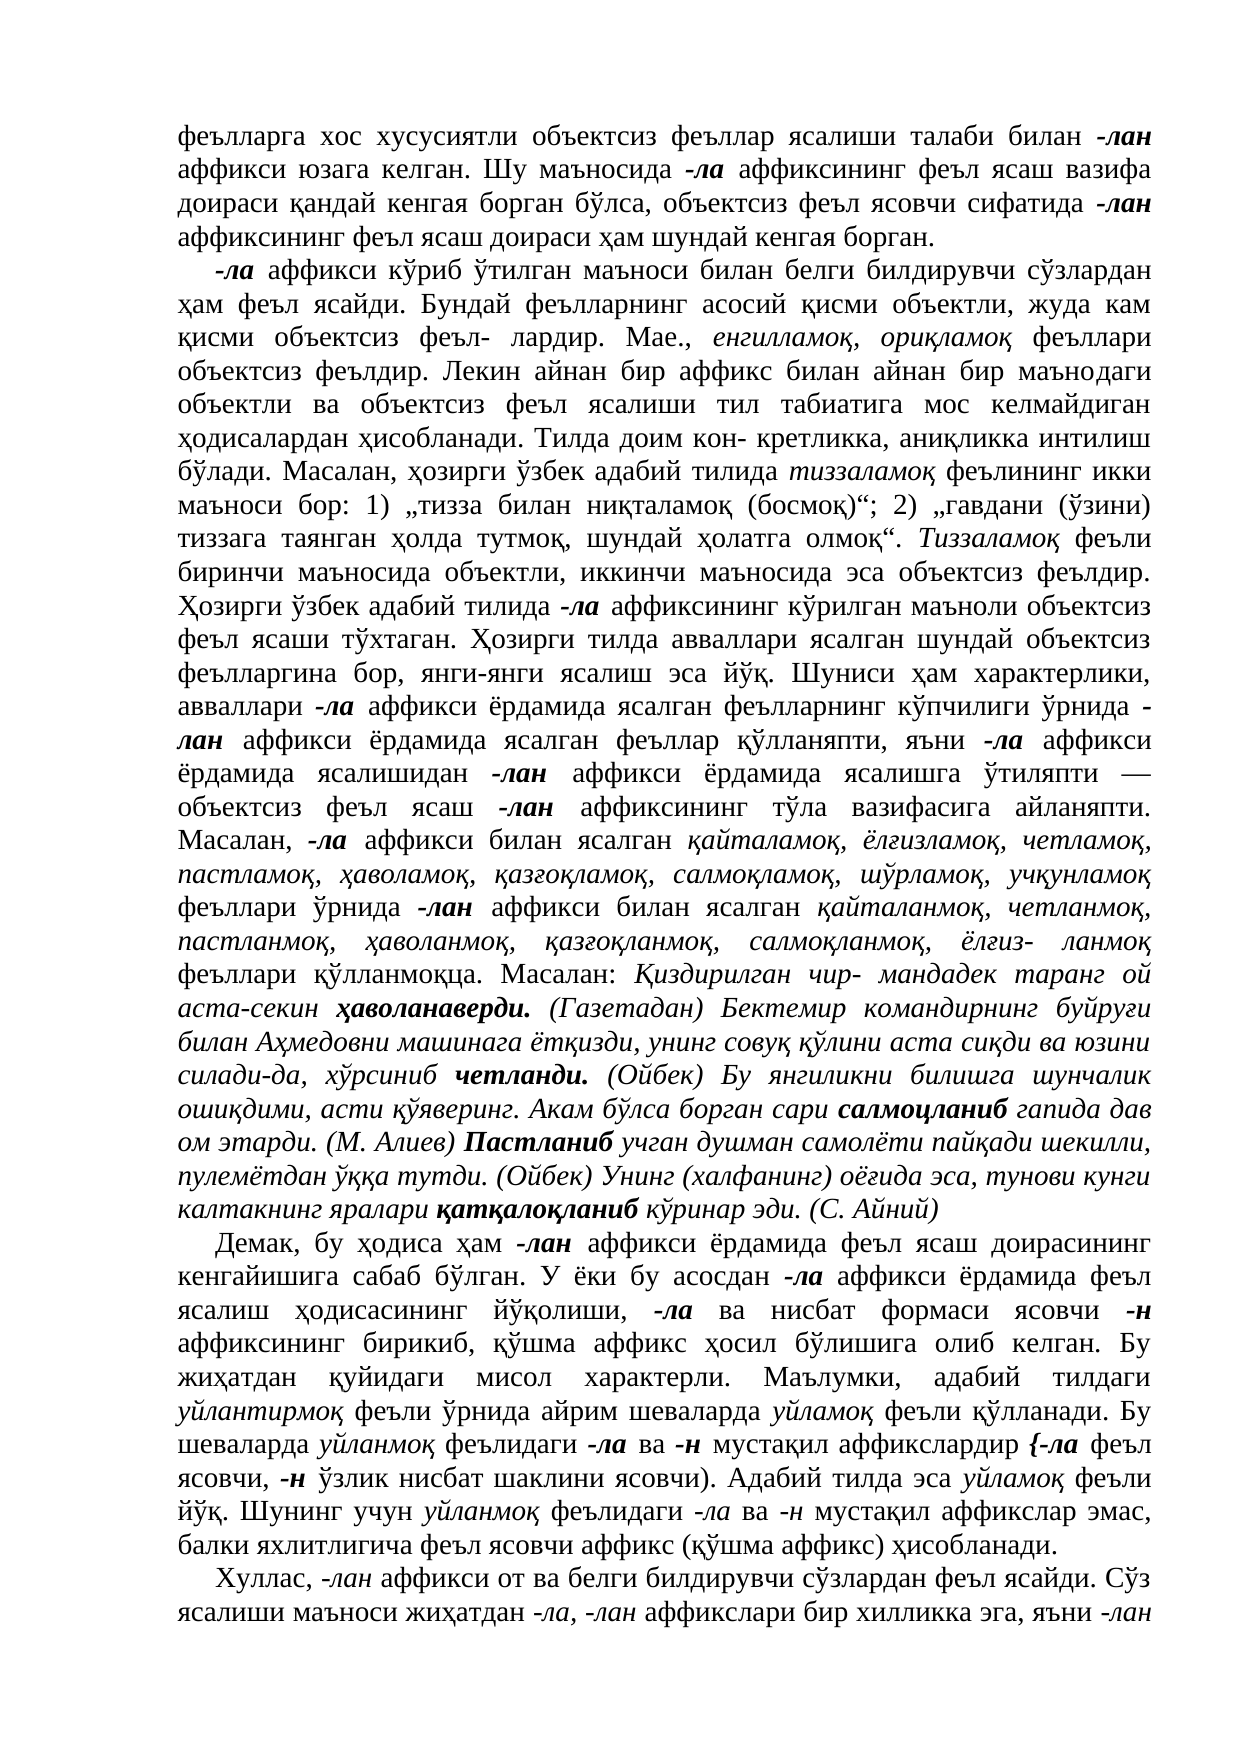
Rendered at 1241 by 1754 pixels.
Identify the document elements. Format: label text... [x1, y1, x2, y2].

text -ла аффикси кўриб ўтилган маъноси билан белги билдирувчи сўзлардан ҳам феъл ясайди. Бундай феълларнинг асосий қисми объектли, жуда кам қисми объектсиз феъл- лардир. Мае., енгилламоқ, ориқламоқ феъллари объектсиз феълдир. Лекин айнан бир аффикс билан айнан бир маънодаги объектли ва объектсиз феъл ясалиши тил табиатига мос келмайдиган ҳодисалардан ҳисобланади. Тилда доим кон- кретликка, аниқликка интилиш бўлади. Масалан, ҳозирги ўзбек адабий тилида тиззаламоқ феълининг икки маъноси бор: 1) „тизза билан ниқталамоқ (босмоқ)“; 2) „гавдани (ўзини) тиззага таянган ҳолда тутмоқ, шундай ҳолатга олмоқ“. Тиззаламоқ феъли биринчи маъносида объектли, иккинчи маъносида эса объектсиз феълдир. Ҳозирги ўзбек адабий тилида -ла аффиксининг кўрилган маъноли объектсиз феъл ясаши тўхтаган. Ҳозирги тилда авваллари ясалган шундай объектсиз феълларгина бор, янги-янги ясалиш эса йўқ. Шуниси ҳам характерлики, авваллари -ла аффикси ёрдамида ясалган феълларнинг кўпчилиги ўрнида -лан аффикси ёрдамида ясалган феъллар қўлланяпти, яъни -ла аффикси ёрдамида ясалишидан -лан аффикси ёрдамида ясалишга ўтиляпти — объектсиз феъл ясаш -лан аффиксининг тўла вазифасига айланяпти. Масалан, -ла аффикси билан ясалган қайталамоқ, ёлғизламоқ, четламоқ, пастламоқ, ҳаволамоқ, қазғоқламоқ, салмоқламоқ, шўрламоқ, учқунламоқ феъллари ўрнида -лан аффикси билан ясалган қайталанмоқ, четланмоқ, пастланмоқ, ҳаволанмоқ, қазғоқланмоқ, салмоқланмоқ, ёлғиз- ланмоқ феъллари қўлланмоқца. Масалан: Қиздирилган чир- мандадек таранг ой аста-секин ҳаволанаверди. (Газетадан) Бектемир командирнинг буйруғи билан Аҳмедовни машинага ётқизди, унинг совуқ қўлини аста сиқди ва юзини силади-да, хўрсиниб четланди. (Ойбек) Бу янгиликни билишга шунчалик ошиқдими, асти қўяверинг. Акам бўлса борган сари салмоцланиб гапида дав ом этарди. (М. Алиев) Пастланиб учган душман самолёти пайқади шекилли, пулемётдан ўққа тутди. (Ойбек) Унинг (халфанинг) оёғида эса, тунови кунги калтакнинг яралари қатқалоқланиб кўринар эди. (С. Айний) [177, 252, 1152, 1225]
text Демак, бу ҳодиса ҳам -лан аффикси ёрдамида феъл ясаш доирасининг кенгайишига сабаб бўлган. У ёки бу асосдан -ла аффикси ёрдамида феъл ясалиш ҳодисасининг йўқолиши, -ла ва нисбат формаси ясовчи -н аффиксининг бирикиб, қўшма аффикс ҳосил бўлишига олиб келган. Бу жиҳатдан қуйидаги мисол характерли. Маълумки, адабий тилдаги уйлантирмоқ феъли ўрнида айрим шеваларда уйламоқ феъли қўлланади. Бу шеваларда уйланмоқ феълидаги -ла ва -н мустақил аффикслардир {-ла феъл ясовчи, -н ўзлик нисбат шаклини ясовчи). Адабий тилда эса уйламоқ феъли йўқ. Шунинг учун уйланмоқ феълидаги -ла ва -н мустақил аффикслар эмас, балки яхлитлигича феъл ясовчи аффикс (қўшма аффикс) ҳисобланади. [177, 1225, 1152, 1560]
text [177, 118, 1152, 252]
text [177, 1560, 1152, 1627]
